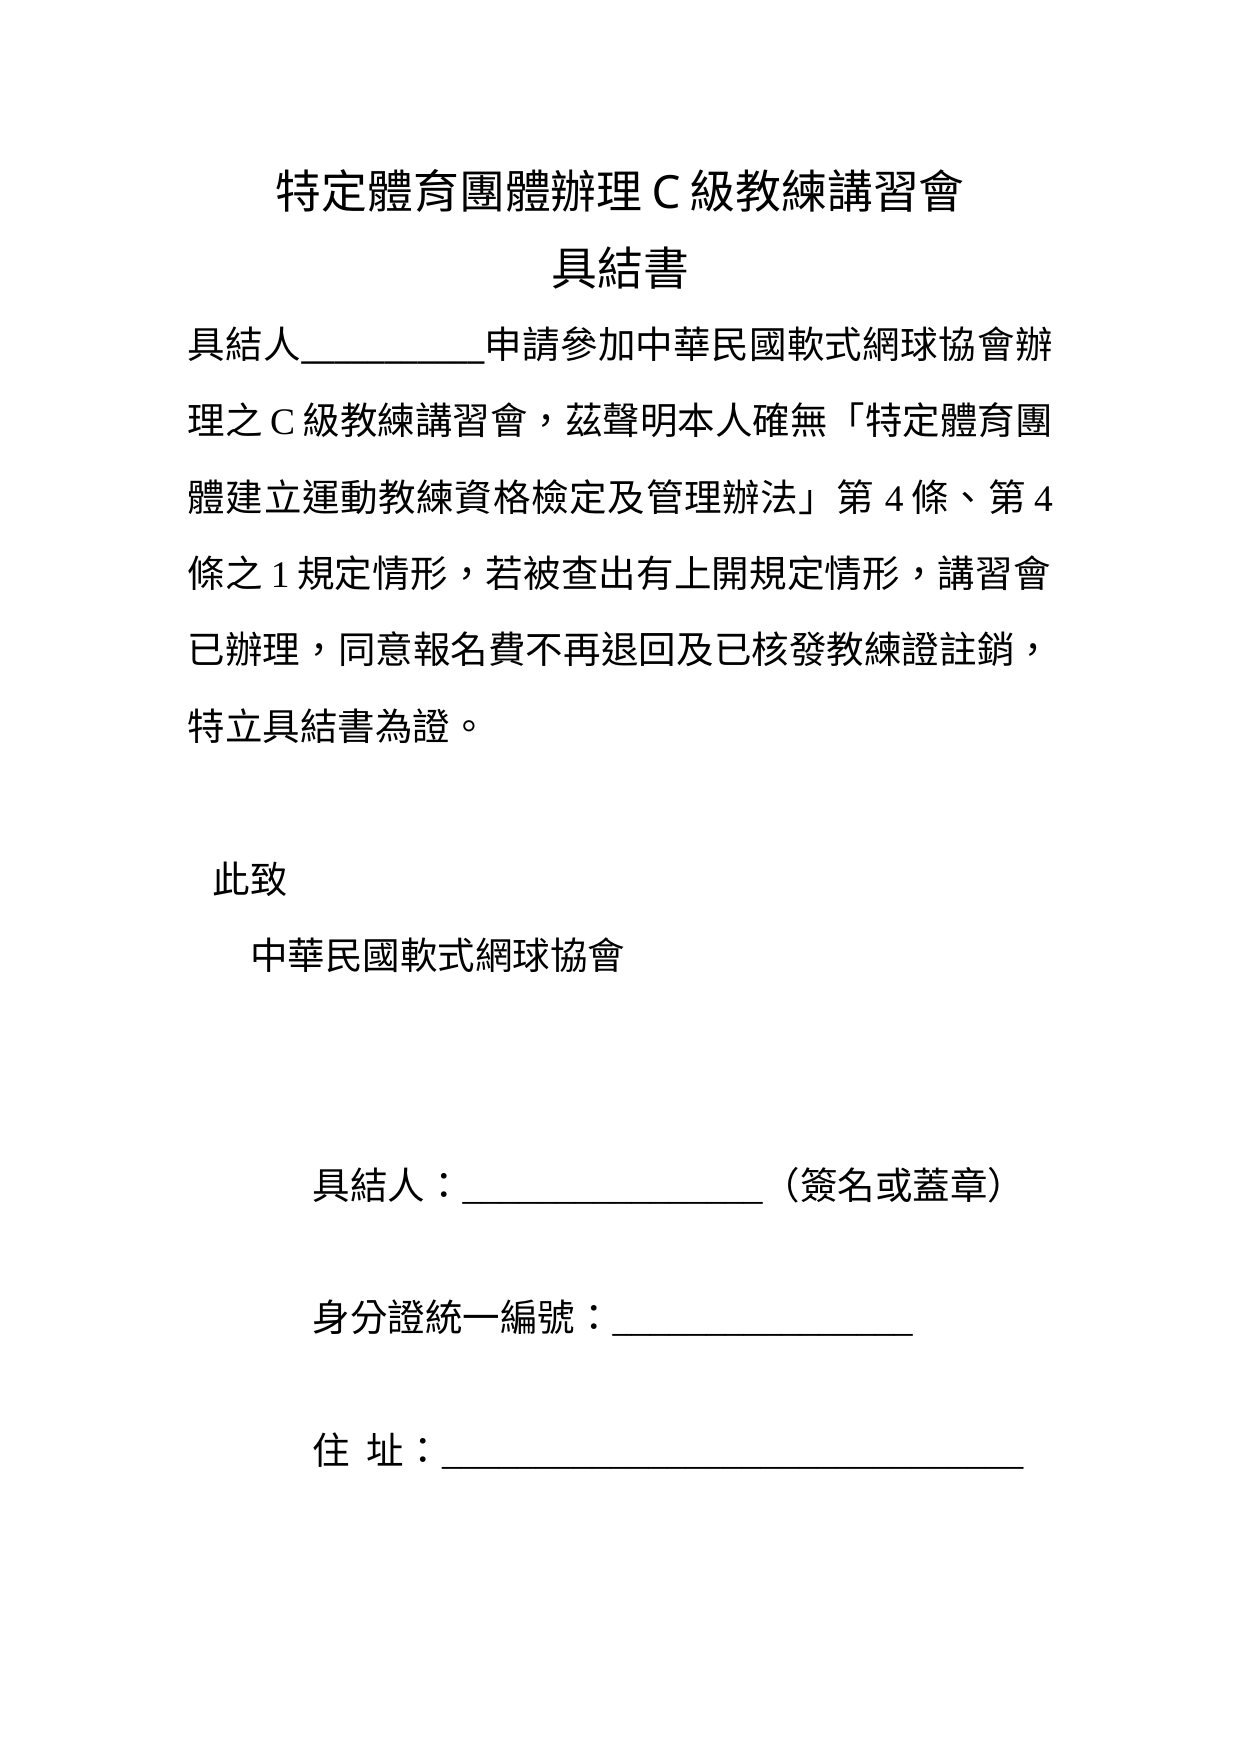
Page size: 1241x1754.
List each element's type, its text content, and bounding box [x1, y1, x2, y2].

text 中華民國軟式網球協會 [212, 915, 1053, 992]
text 此致 [212, 839, 1053, 915]
text 具結人___________申請參加中華民國軟式網球協會辦理之C級教練講習會，茲聲明本人確無「特定體育團體建立運動教練資格檢定及管理辦法」第4條、第4條之1規定情形，若被查出有上開規定情形，講習會已辦理，同意報名費不再退回及已核發教練證註銷，特立具結書為證。 [187, 303, 1053, 762]
text 具結書 [187, 227, 1053, 303]
text 身分證統一編號：________________ [312, 1277, 1053, 1354]
text 具結人：________________（簽名或蓋章） [312, 1144, 1053, 1221]
text 住 址：_______________________________ [312, 1410, 1053, 1486]
text 特定體育團體辦理C級教練講習會 [187, 151, 1053, 227]
